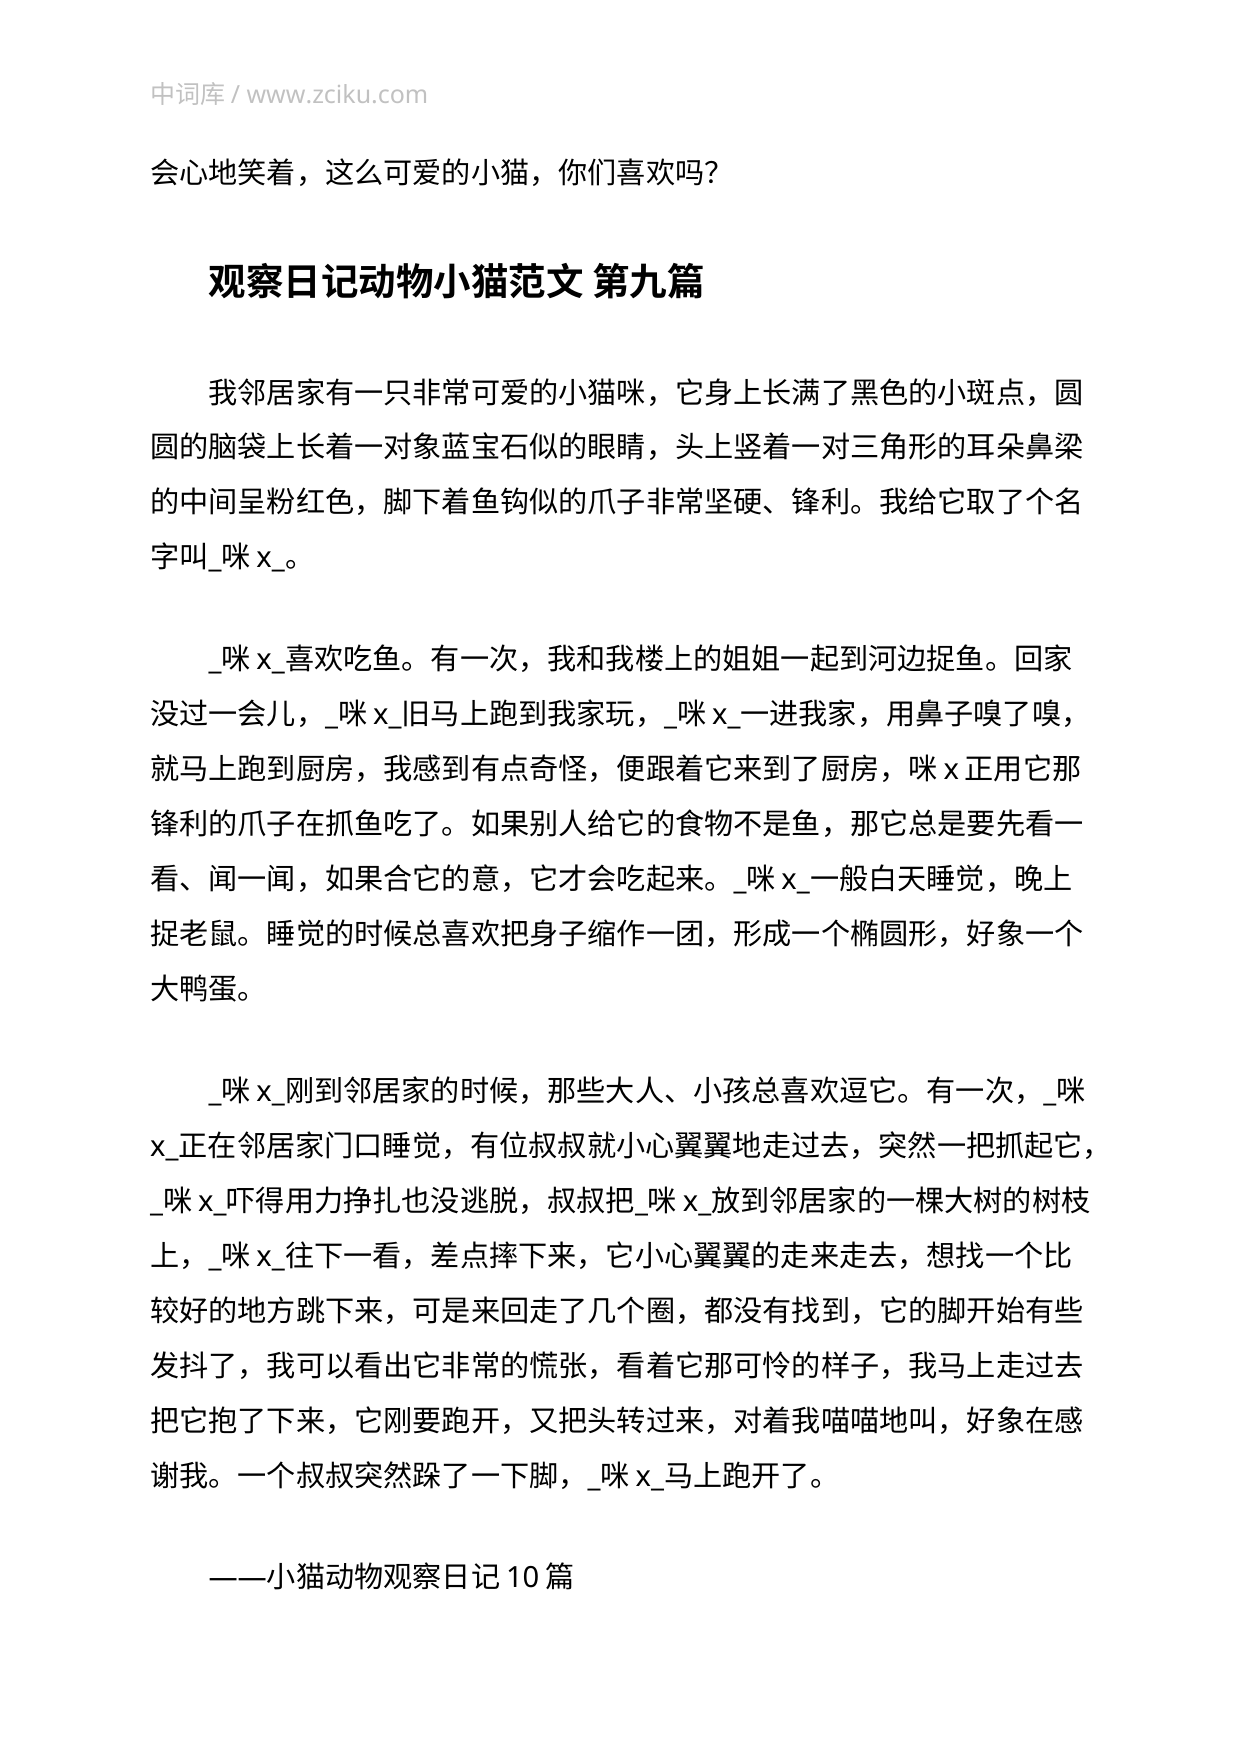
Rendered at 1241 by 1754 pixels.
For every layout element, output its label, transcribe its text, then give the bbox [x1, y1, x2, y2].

text 我邻居家有一只非常可爱的小猫咪，它身上长满了黑色的小斑点，圆圆的脑袋上长着一对象蓝宝石似的眼睛，头上竖着一对三角形的耳朵鼻梁的中间呈粉红色，脚下着鱼钩似的爪子非常坚硬、锋利。我给它取了个名字叫_咪x_。 [150, 369, 1090, 576]
text 观察日记动物小猫范文 第九篇 [150, 252, 1090, 306]
text _咪x_喜欢吃鱼。有一次，我和我楼上的姐姐一起到河边捉鱼。回家没过一会儿，_咪x_旧马上跑到我家玩，_咪x_一进我家，用鼻子嗅了嗅，就马上跑到厨房，我感到有点奇怪，便跟着它来到了厨房，咪x正用它那锋利的爪子在抓鱼吃了。如果别人给它的食物不是鱼，那它总是要先看一看、闻一闻，如果合它的意，它才会吃起来。_咪x_一般白天睡觉，晚上捉老鼠。睡觉的时候总喜欢把身子缩作一团，形成一个椭圆形，好象一个大鸭蛋。 [150, 636, 1090, 1008]
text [150, 150, 1090, 192]
text _咪x_刚到邻居家的时候，那些大人、小孩总喜欢逗它。有一次，_咪x_正在邻居家门口睡觉，有位叔叔就小心翼翼地走过去，突然一把抓起它，_咪x_吓得用力挣扎也没逃脱，叔叔把_咪x_放到邻居家的一棵大树的树枝上，_咪x_往下一看，差点摔下来，它小心翼翼的走来走去，想找一个比较好的地方跳下来，可是来回走了几个圈，都没有找到，它的脚开始有些发抖了，我可以看出它非常的慌张，看着它那可怜的样子，我马上走过去把它抱了下来，它刚要跑开，又把头转过来，对着我喵喵地叫，好象在感谢我。一个叔叔突然跺了一下脚，_咪x_马上跑开了。 [150, 1067, 1090, 1494]
text ——小猫动物观察日记10篇 [150, 1554, 1090, 1596]
